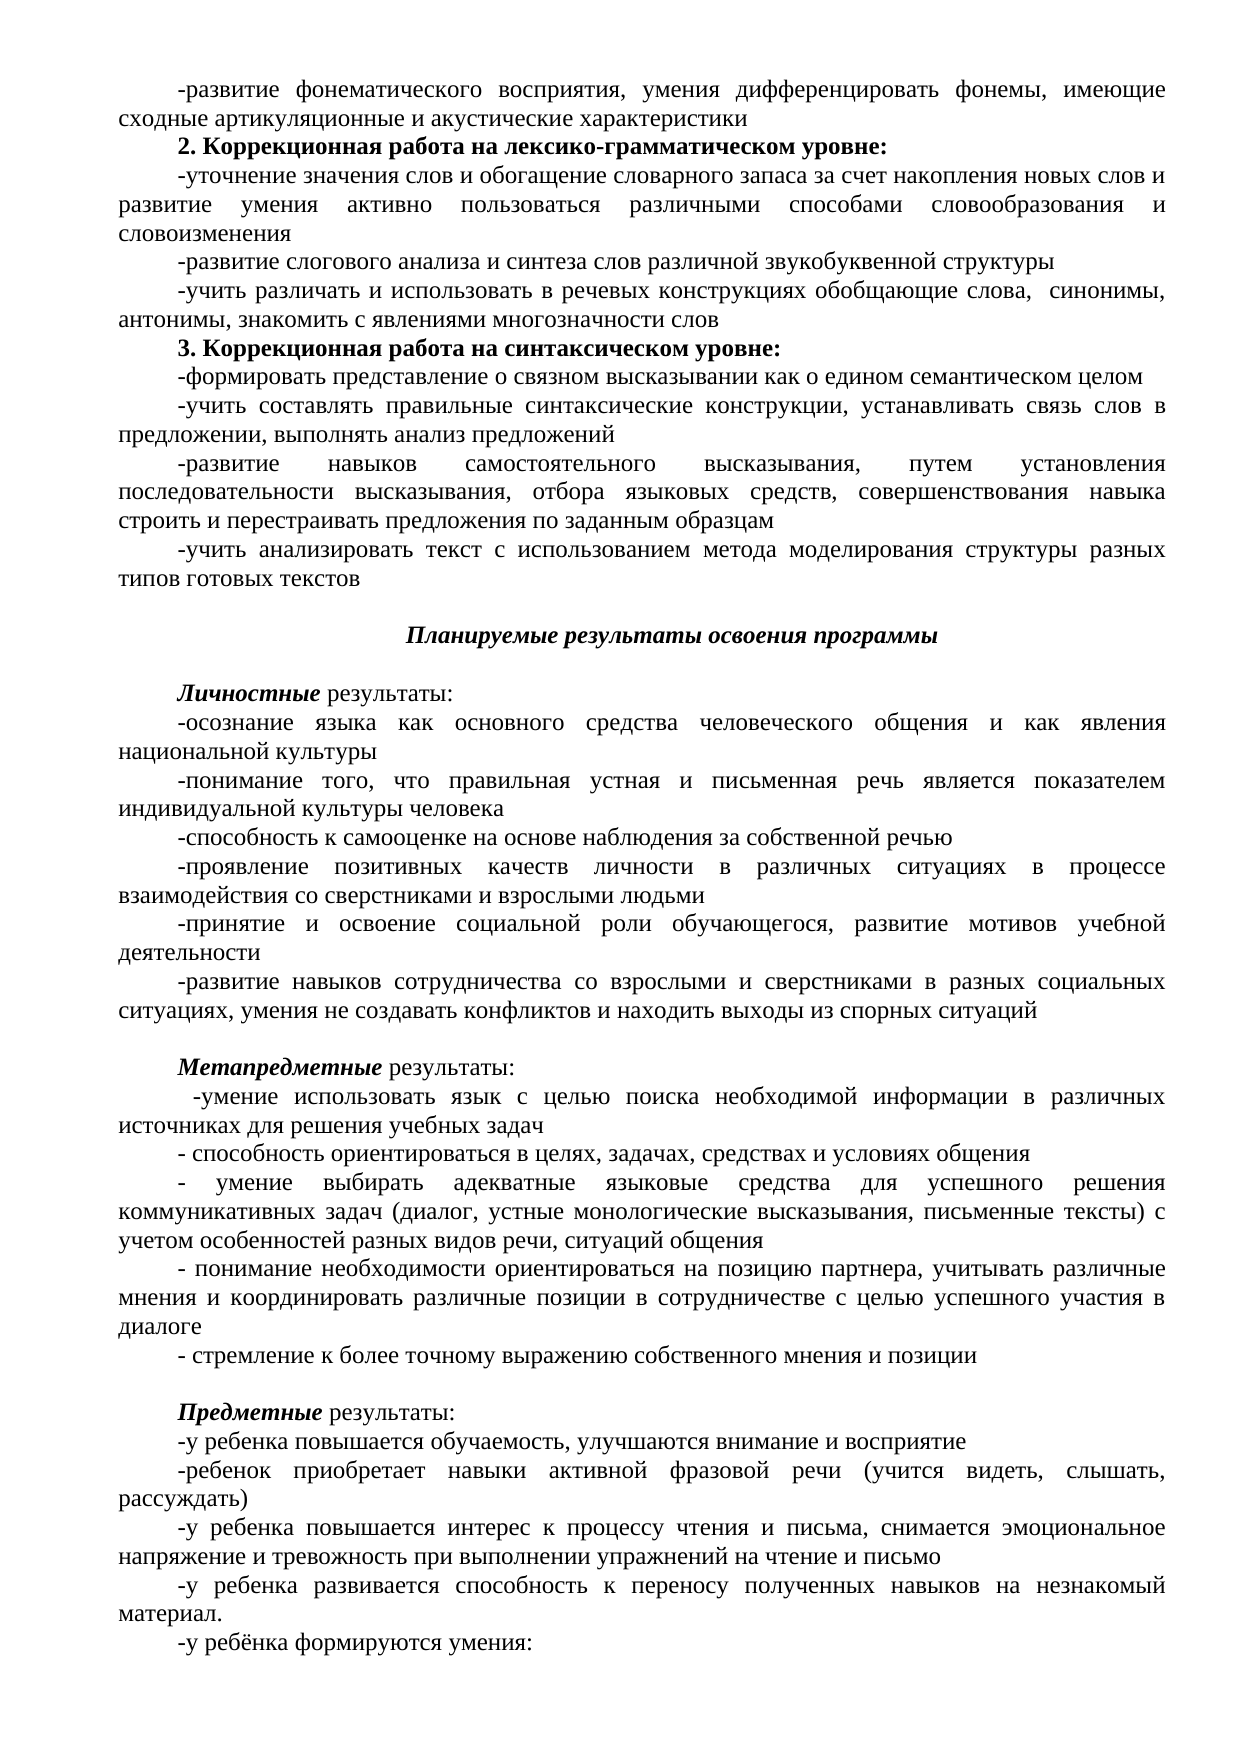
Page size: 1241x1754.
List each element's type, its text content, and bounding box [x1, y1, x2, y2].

text Личностные результаты: [118, 678, 1167, 707]
text Метапредметные результаты: [118, 1052, 1167, 1081]
text -принятие и освоение социальной роли обучающегося, развитие мотивов учебной деятельности [118, 908, 1167, 966]
text -осознание языка как основного средства человеческого общения и как явления национальной культуры [118, 707, 1167, 765]
text Планируемые результаты освоения программы [118, 621, 1167, 649]
text 3. Коррекционная работа на синтаксическом уровне: [118, 333, 1167, 361]
text -учить анализировать текст с использованием метода моделирования структуры разных типов готовых текстов [118, 534, 1167, 591]
text -умение использовать язык с целью поиска необходимой информации в различных источниках для решения учебных задач [118, 1081, 1167, 1138]
text Предметные результаты: [118, 1397, 1167, 1426]
text -у ребенка развивается способность к переносу полученных навыков на незнакомый материал. [118, 1570, 1167, 1627]
text -у ребенка повышается интерес к процессу чтения и письма, снимается эмоциональное напряжение и тревожность при выполнении упражнений на чтение и письмо [118, 1512, 1167, 1570]
text -развитие навыков сотрудничества со взрослыми и сверстниками в разных социальных ситуациях, умения не создавать конфликтов и находить выходы из спорных ситуаций [118, 966, 1167, 1023]
text -развитие фонематического восприятия, умения дифференцировать фонемы, имеющие сходные артикуляционные и акустические характеристики [118, 74, 1167, 131]
text -учить различать и использовать в речевых конструкциях обобщающие слова, синонимы, антонимы, знакомить с явлениями многозначности слов [118, 275, 1167, 333]
text -способность к самооценке на основе наблюдения за собственной речью [118, 822, 1167, 851]
text -учить составлять правильные синтаксические конструкции, устанавливать связь слов в предложении, выполнять анализ предложений [118, 390, 1167, 448]
text -у ребенка повышается обучаемость, улучшаются внимание и восприятие [118, 1426, 1167, 1455]
text -проявление позитивных качеств личности в различных ситуациях в процессе взаимодействия со сверстниками и взрослыми людьми [118, 851, 1167, 908]
text - умение выбирать адекватные языковые средства для успешного решения коммуникативных задач (диалог, устные монологические высказывания, письменные тексты) с учетом особенностей разных видов речи, ситуаций общения [118, 1167, 1167, 1253]
text -понимание того, что правильная устная и письменная речь является показателем индивидуальной культуры человека [118, 765, 1167, 822]
text - стремление к более точному выражению собственного мнения и позиции [118, 1340, 1167, 1368]
text - понимание необходимости ориентироваться на позицию партнера, учитывать различные мнения и координировать различные позиции в сотрудничестве с целью успешного участия в диалоге [118, 1253, 1167, 1340]
text -у ребёнка формируются умения: [118, 1627, 1167, 1656]
text 2. Коррекционная работа на лексико-грамматическом уровне: [118, 131, 1167, 160]
text - способность ориентироваться в целях, задачах, средствах и условиях общения [118, 1138, 1167, 1167]
text -развитие слогового анализа и синтеза слов различной звукобуквенной структуры [118, 246, 1167, 275]
text -формировать представление о связном высказывании как о едином семантическом целом [118, 361, 1167, 390]
text -уточнение значения слов и обогащение словарного запаса за счет накопления новых слов и развитие умения активно пользоваться различными способами словообразования и словоизменения [118, 160, 1167, 246]
text -развитие навыков самостоятельного высказывания, путем установления последовательности высказывания, отбора языковых средств, совершенствования навыка строить и перестраивать предложения по заданным образцам [118, 448, 1167, 534]
text -ребенок приобретает навыки активной фразовой речи (учится видеть, слышать, рассуждать) [118, 1455, 1167, 1512]
